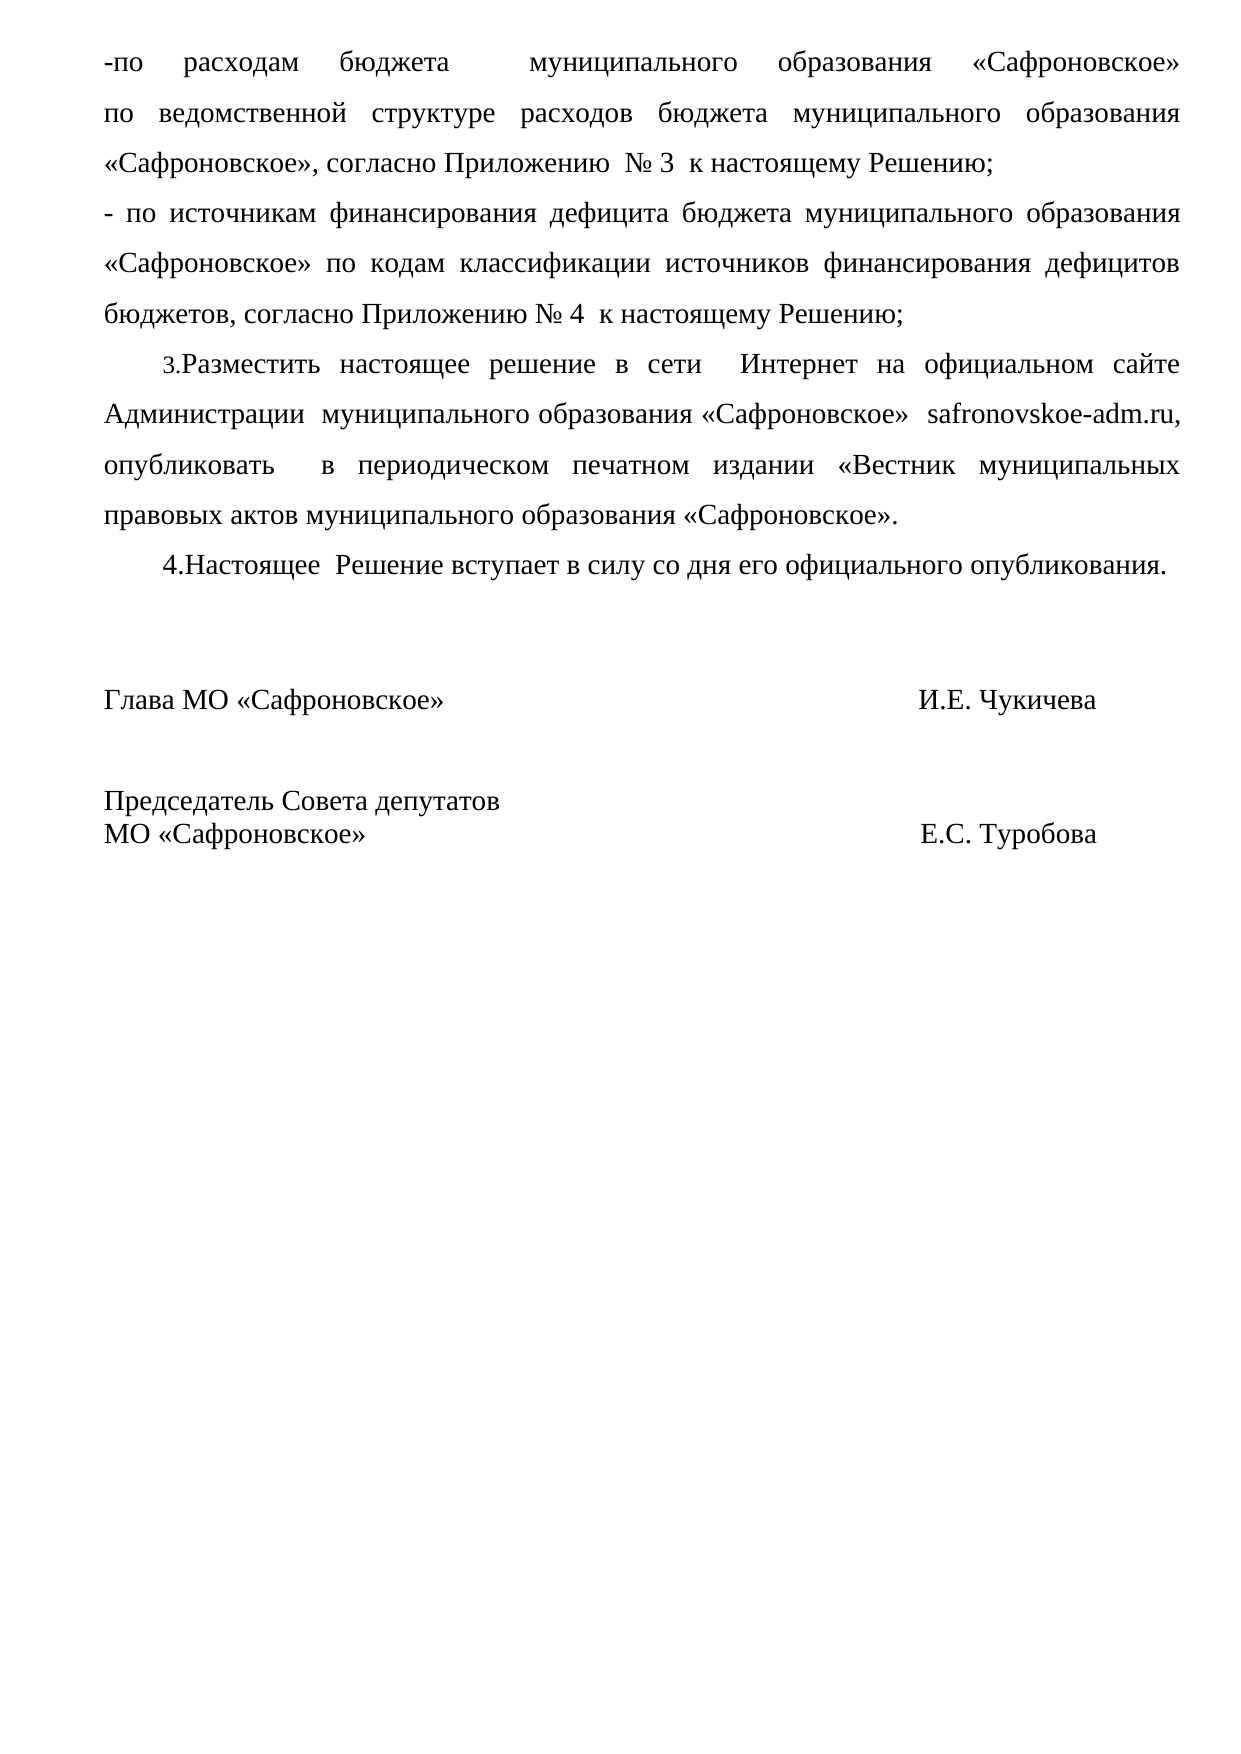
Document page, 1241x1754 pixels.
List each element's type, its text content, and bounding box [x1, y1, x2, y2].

text Председатель Совета депутатов [103, 783, 1181, 816]
text МО «Сафроновское» Е.С. Туробова [103, 816, 1181, 850]
text -по расходам бюджета муниципального образования «Сафроновское» по ведомственной структуре расходов бюджета муниципального образования «Сафроновское», согласно Приложению № 3 к настоящему Решению; [103, 44, 1181, 178]
text Глава МО «Сафроновское» И.Е. Чукичева [103, 682, 1181, 716]
text 3.Разместить настоящее решение в сети Интернет на официальном сайте Администрации муниципального образования «Сафроновское» safronovskoe-adm.ru, опубликовать в периодическом печатном издании «Вестник муниципальных правовых актов муниципального образования «Сафроновское». [103, 346, 1181, 531]
text 4.Настоящее Решение вступает в силу со дня его официального опубликования. [103, 547, 1181, 581]
text - по источникам финансирования дефицита бюджета муниципального образования «Сафроновское» по кодам классификации источников финансирования дефицитов бюджетов, согласно Приложению № 4 к настоящему Решению; [103, 195, 1181, 329]
